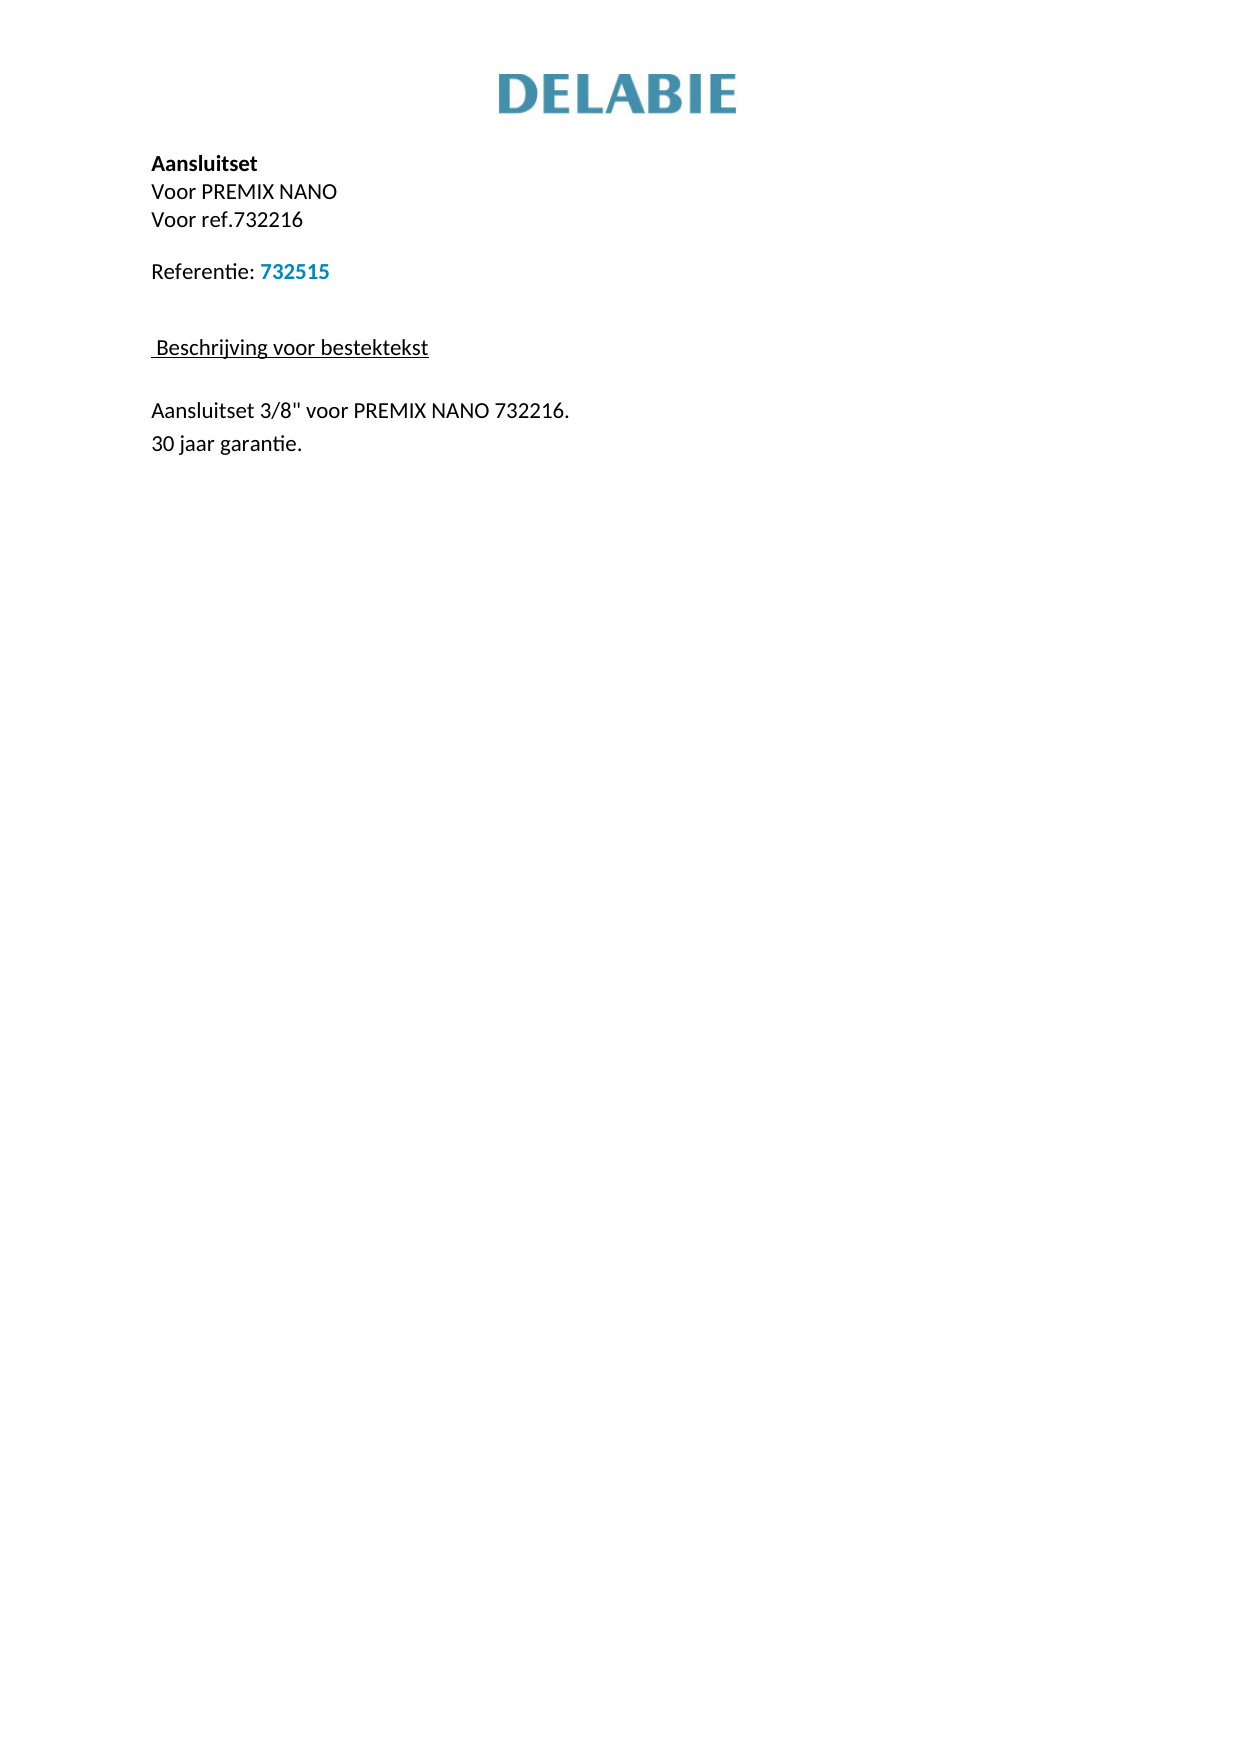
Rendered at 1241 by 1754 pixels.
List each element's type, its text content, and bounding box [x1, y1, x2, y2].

text Aansluitset 3/8" voor PREMIX NANO 732216. [151, 396, 1084, 424]
text 30 jaar garantie. [151, 429, 1084, 458]
text Referentie: 732515 [151, 257, 1084, 285]
text Beschrijving voor bestektekst [151, 333, 1084, 361]
text Voor PREMIX NANO [151, 177, 1084, 205]
text Aansluitset [151, 149, 1084, 177]
text Voor ref.732216 [151, 205, 1084, 233]
picture [497, 74, 738, 114]
